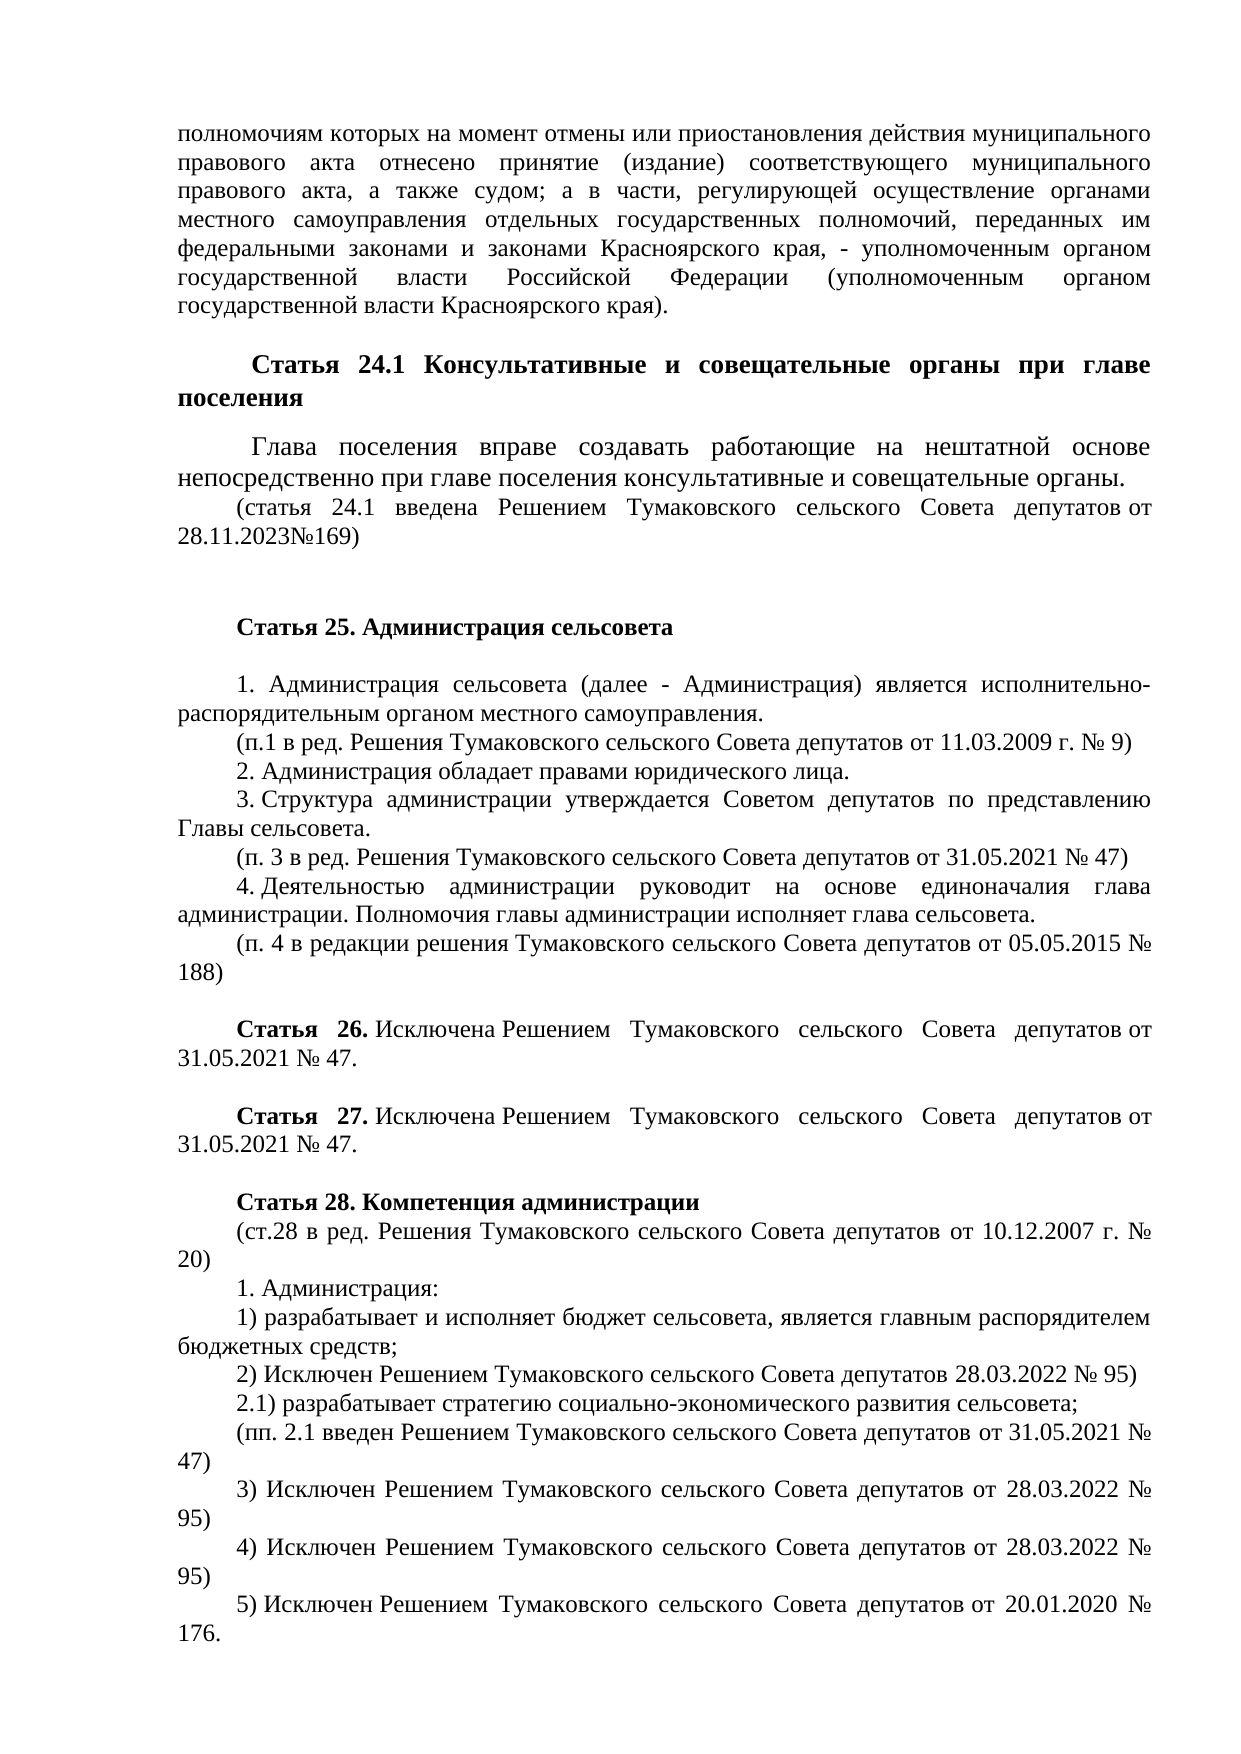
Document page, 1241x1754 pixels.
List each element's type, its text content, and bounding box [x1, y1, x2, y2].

text (ст.28 в ред. Решения Тумаковского сельского Совета депутатов от 10.12.2007 г. № 20) [177, 1216, 1152, 1273]
text 3) Исключен Решением Тумаковского сельского Совета депутатов от 28.03.2022 № 95) [177, 1474, 1152, 1532]
text 1. Администрация сельсовета (далее - Администрация) является исполнительно-распорядительным органом местного самоуправления. [177, 669, 1152, 727]
text 3. Структура администрации утверждается Советом депутатов по представлению Главы сельсовета. [177, 784, 1152, 842]
text (п. 3 в ред. Решения Тумаковского сельского Совета депутатов от 31.05.2021 № 47) [177, 842, 1152, 871]
text (п.1 в ред. Решения Тумаковского сельского Совета депутатов от 11.03.2009 г. № 9) [177, 727, 1152, 756]
text 4. Деятельностью администрации руководит на основе единоначалия глава администрации. Полномочия главы администрации исполняет глава сельсовета. [177, 871, 1152, 928]
text 2. Администрация обладает правами юридического лица. [177, 756, 1152, 784]
text (пп. 2.1 введен Решением Тумаковского сельского Совета депутатов от 31.05.2021 № 47) [177, 1417, 1152, 1474]
text Статья 27. Исключена Решением Тумаковского сельского Совета депутатов от 31.05.2021 № 47. [177, 1101, 1152, 1158]
text 2) Исключен Решением Тумаковского сельского Совета депутатов 28.03.2022 № 95) [177, 1359, 1152, 1388]
text Глава поселения вправе создавать работающие на нештатной основе непосредственно при главе поселения консультативные и совещательные органы. [177, 430, 1152, 492]
text 2.1) разрабатывает стратегию социально-экономического развития сельсовета; [177, 1388, 1152, 1417]
text 5) Исключен Решением Тумаковского сельского Совета депутатов от 20.01.2020 № 176. [177, 1589, 1152, 1647]
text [177, 118, 1152, 319]
text Статья 25. Администрация сельсовета [177, 612, 1152, 641]
text 1) разрабатывает и исполняет бюджет сельсовета, является главным распорядителем бюджетных средств; [177, 1302, 1152, 1359]
text (п. 4 в редакции решения Тумаковского сельского Совета депутатов от 05.05.2015 № 188) [177, 928, 1152, 986]
text 4) Исключен Решением Тумаковского сельского Совета депутатов от 28.03.2022 № 95) [177, 1532, 1152, 1589]
text Статья 26. Исключена Решением Тумаковского сельского Совета депутатов от 31.05.2021 № 47. [177, 1014, 1152, 1072]
text Статья 28. Компетенция администрации [177, 1187, 1152, 1216]
text 1. Администрация: [177, 1273, 1152, 1302]
text Статья 24.1 Консультативные и совещательные органы при главе поселения [177, 348, 1152, 412]
text (статья 24.1 введена Решением Тумаковского сельского Совета депутатов от 28.11.2023№169) [177, 492, 1152, 550]
